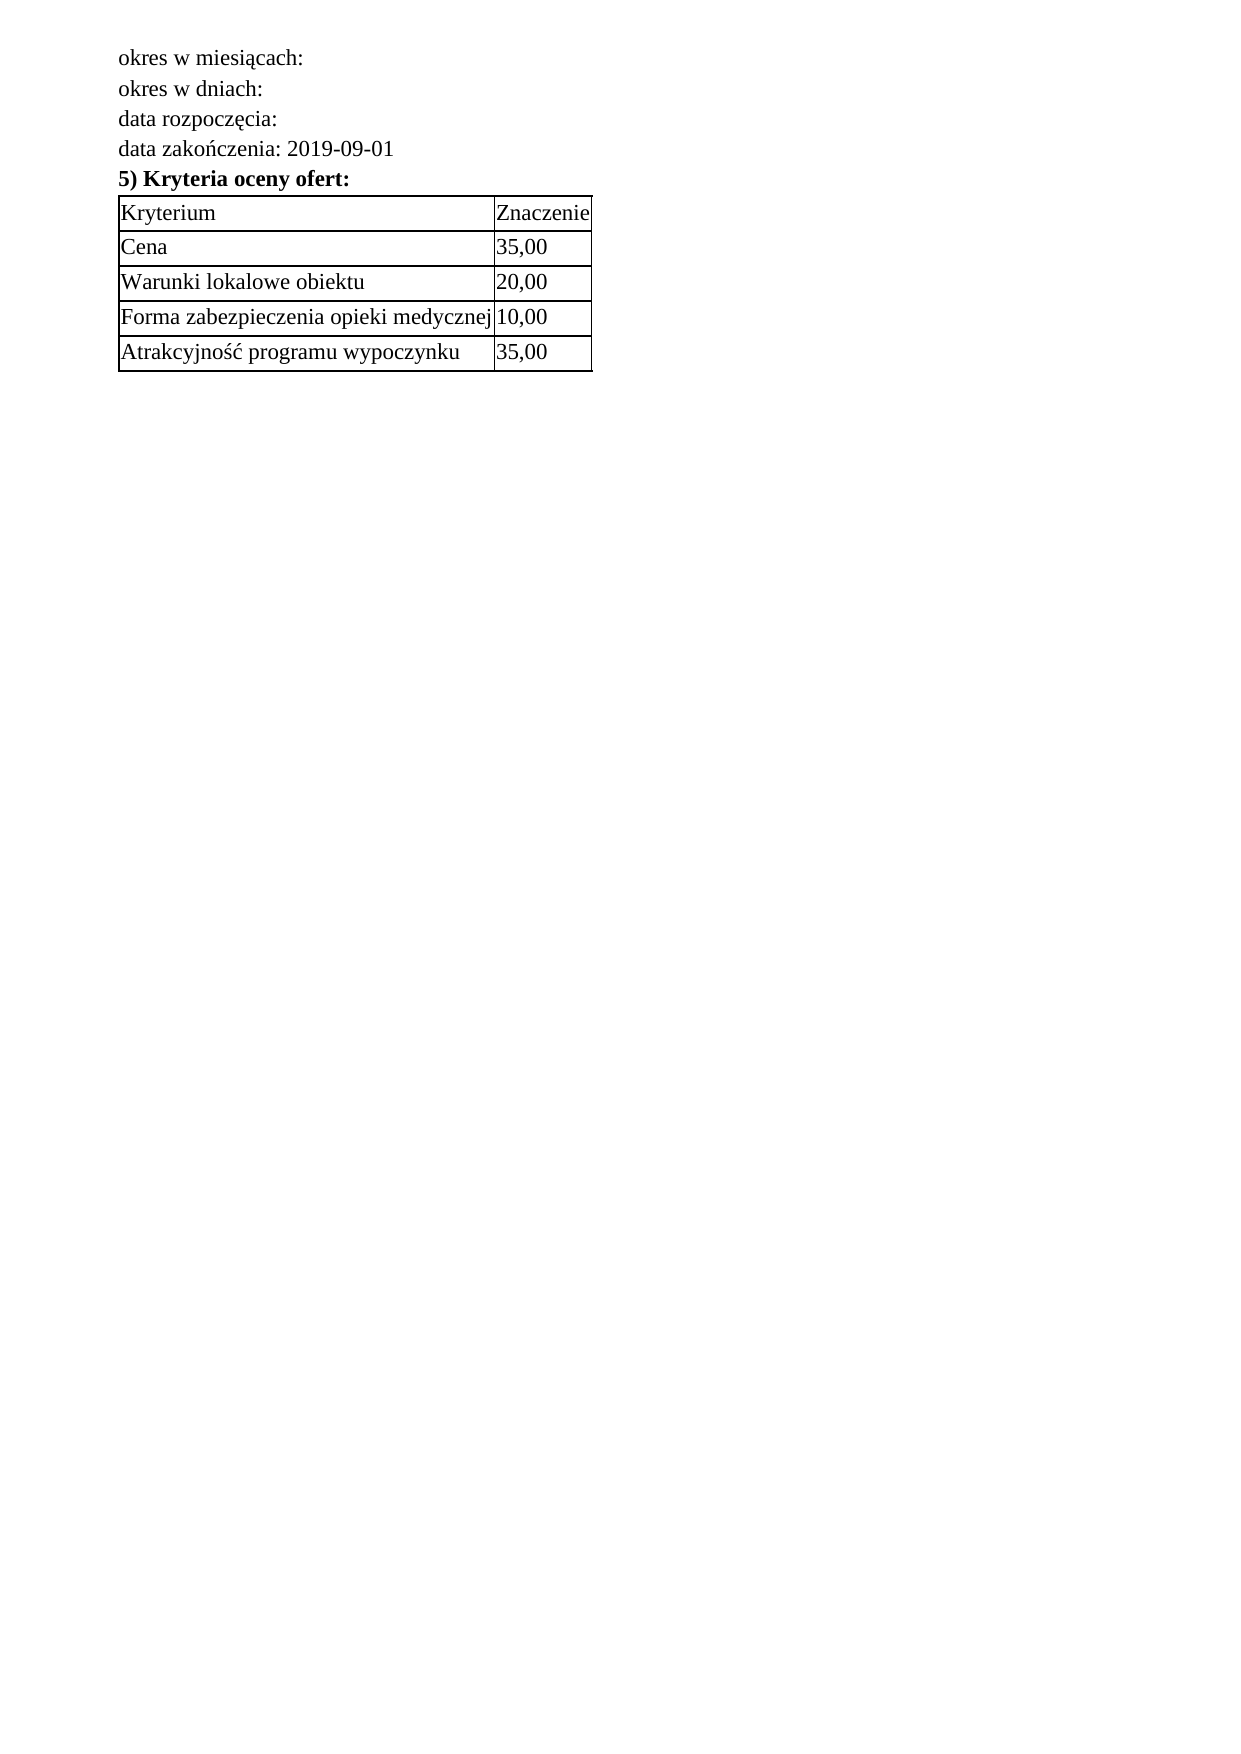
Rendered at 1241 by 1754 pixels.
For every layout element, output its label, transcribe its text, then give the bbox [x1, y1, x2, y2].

table_cell Atrakcyjność programu wypoczynku [120, 337, 494, 370]
table_header Znaczenie [495, 197, 591, 230]
table_cell 35,00 [495, 232, 591, 265]
table_cell Cena [120, 232, 494, 265]
table_cell Forma zabezpieczenia opieki medycznej [120, 302, 494, 335]
table_cell Warunki lokalowe obiektu [120, 267, 494, 300]
table_cell 20,00 [495, 267, 591, 300]
table_header Kryterium [120, 197, 494, 230]
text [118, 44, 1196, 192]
table_cell 35,00 [495, 337, 591, 370]
table_cell 10,00 [495, 302, 591, 335]
